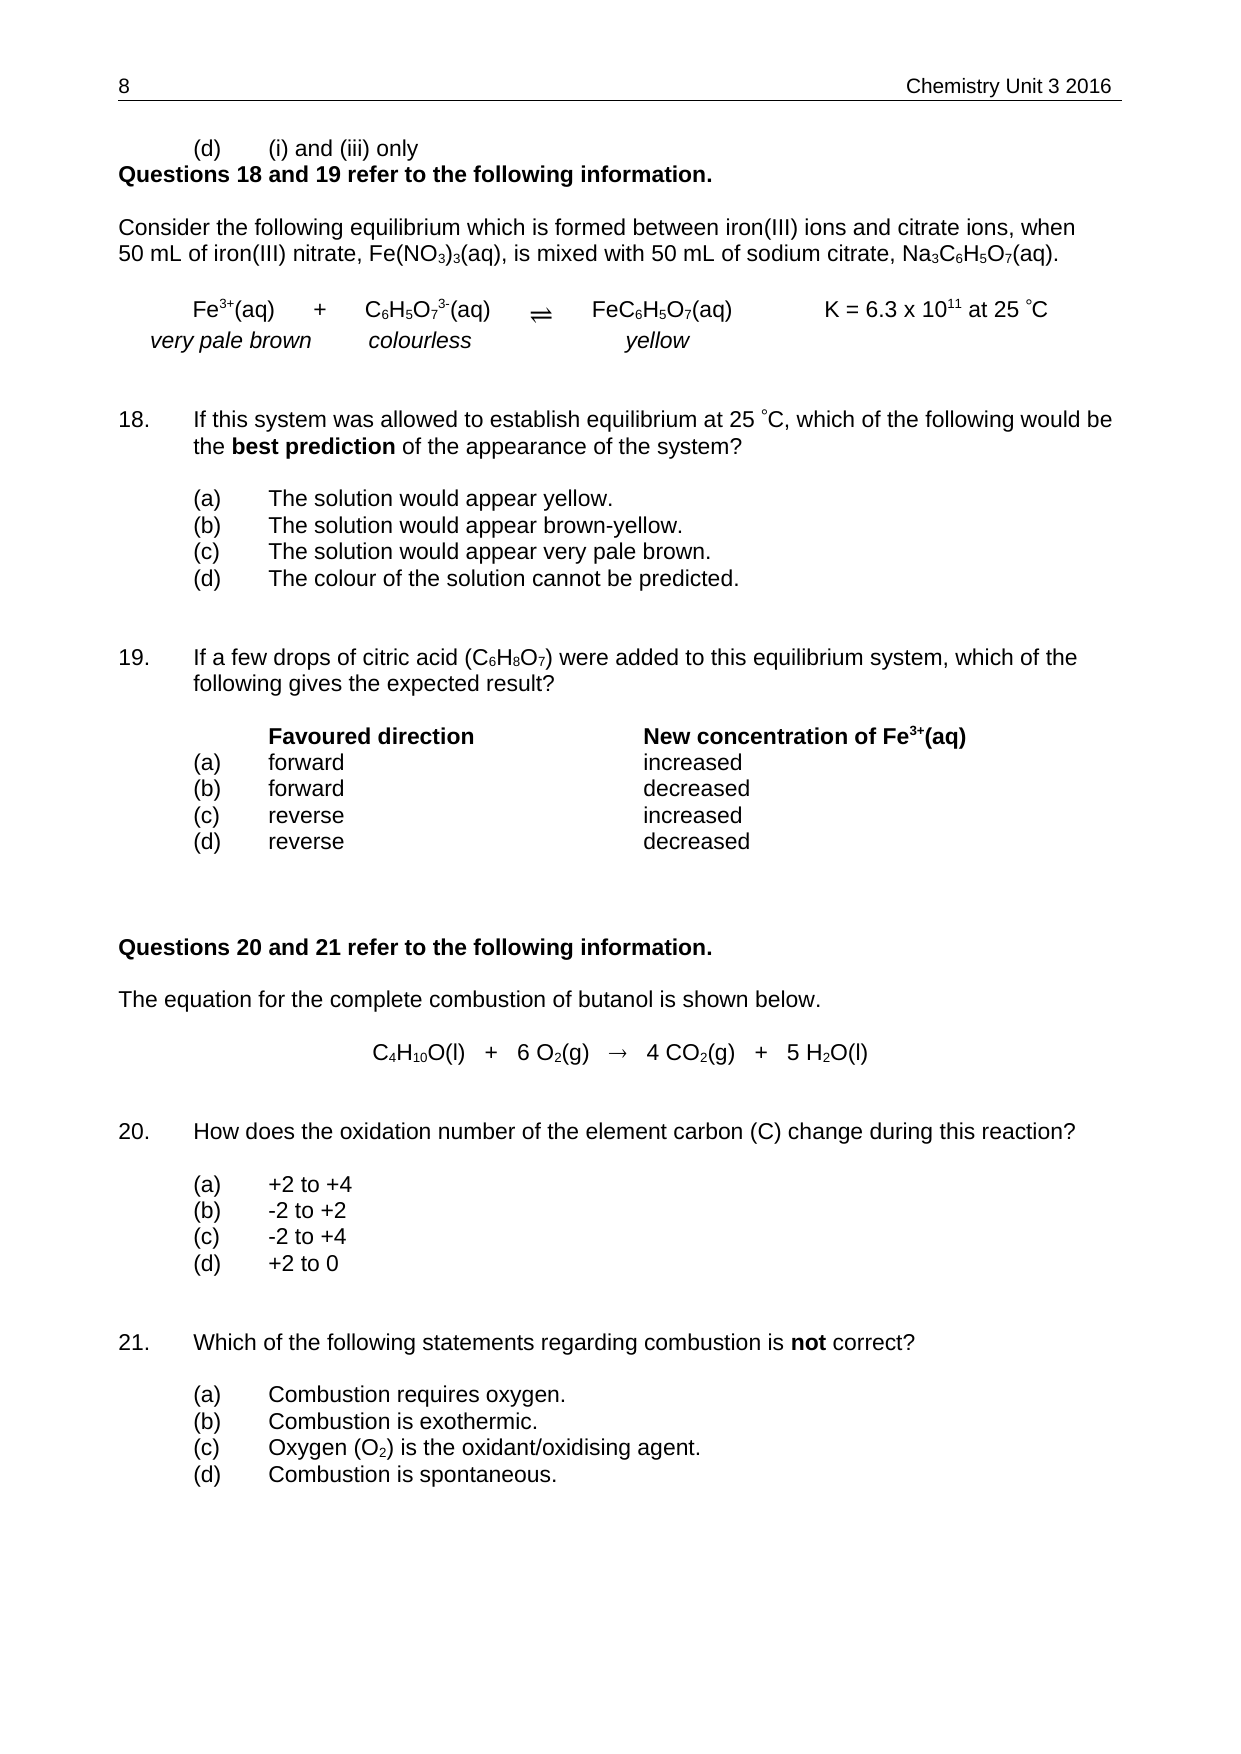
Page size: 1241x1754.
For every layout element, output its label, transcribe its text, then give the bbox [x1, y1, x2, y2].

list +2 to 0 [193, 1250, 1122, 1276]
text Questions 18 and 19 refer to the following information. [118, 161, 1122, 188]
list reverse increased [193, 802, 1122, 828]
list forward increased [193, 749, 1122, 775]
text 20. How does the oxidation number of the element carbon (C) change during this reaction? [118, 1118, 1122, 1144]
list The solution would appear very pale brown. [193, 538, 1122, 564]
text Favoured direction New concentration of Fe3+(aq) [118, 723, 1122, 749]
list +2 to +4 [193, 1171, 1122, 1197]
list The solution would appear brown-yellow. [193, 512, 1122, 538]
list The solution would appear yellow. [193, 485, 1122, 512]
list -2 to +4 [193, 1223, 1122, 1250]
text Questions 20 and 21 refer to the following information. [118, 933, 1122, 960]
text Fe3+(aq) + C6H5O73-(aq) ⇌ FeC6H5O7(aq) K = 6.3 x 1011 at 25 C [118, 293, 1122, 327]
list The colour of the solution cannot be predicted. [193, 564, 1122, 591]
list Combustion is exothermic. [193, 1408, 1122, 1434]
text Consider the following equilibrium which is formed between iron(III) ions and citrate ions, when 50 mL of iron(III) nitrate, Fe(NO3)3(aq), is mixed with 50 mL of sodium citrate, Na3C6H5O7(aq). [118, 214, 1122, 267]
list Combustion requires oxygen. [193, 1381, 1122, 1408]
text The equation for the complete combustion of butanol is shown below. [118, 986, 1122, 1012]
text 18. If this system was allowed to establish equilibrium at 25 C, which of the following would be the best prediction of the appearance of the system? [118, 406, 1122, 459]
list -2 to +2 [193, 1197, 1122, 1223]
text 21. Which of the following statements regarding combustion is not correct? [118, 1329, 1122, 1355]
text C4H10O(l) + 6 O2(g) 4 CO2(g) + 5 H2O(l) [118, 1039, 1122, 1065]
text 19. If a few drops of citric acid (C6H8O7) were added to this equilibrium system, which of the following gives the expected result? [118, 643, 1122, 696]
text very pale brown colourless yellow [118, 327, 1122, 354]
list reverse decreased [193, 828, 1122, 854]
list (i) and (iii) only [193, 135, 1122, 161]
list Oxygen (O2) is the oxidant/oxidising agent. [193, 1434, 1122, 1461]
list forward decreased [193, 775, 1122, 802]
list Combustion is spontaneous. [193, 1461, 1122, 1487]
